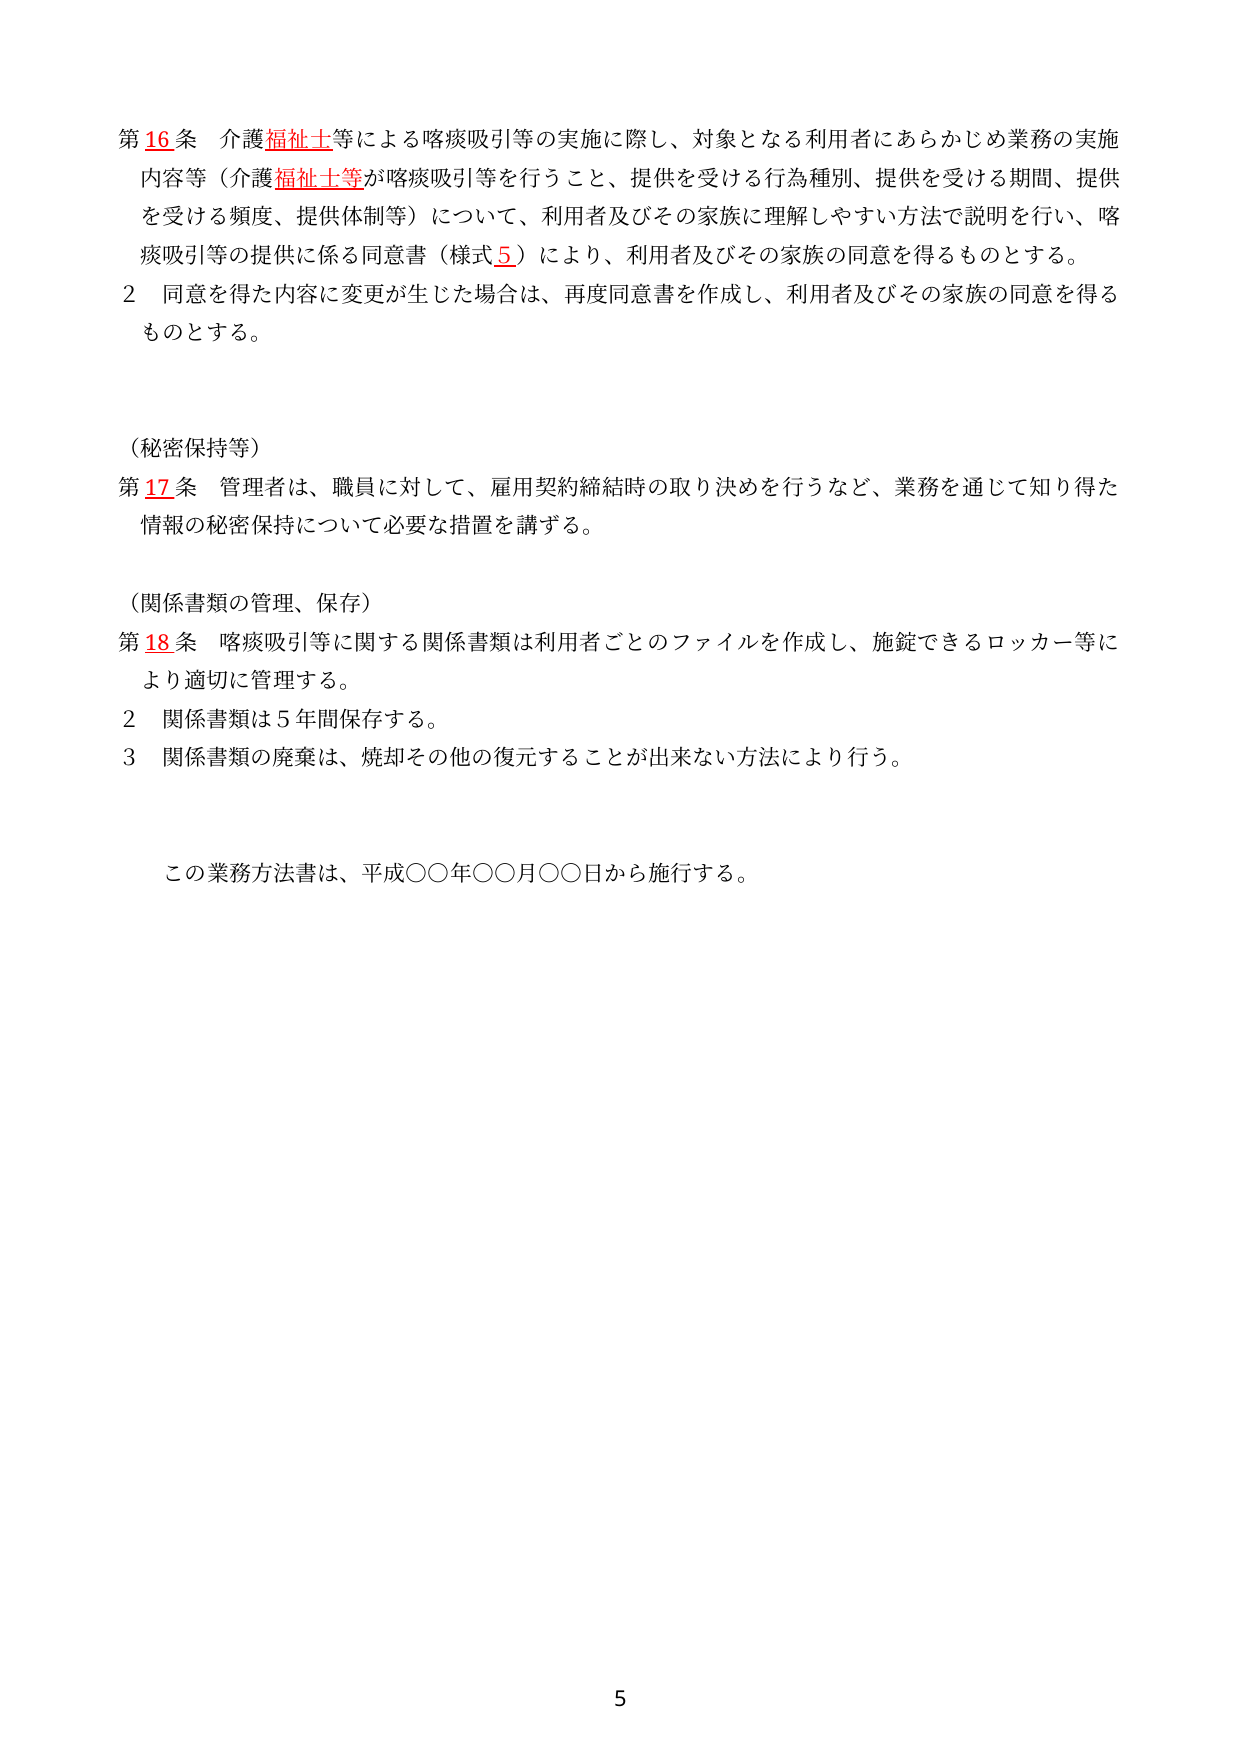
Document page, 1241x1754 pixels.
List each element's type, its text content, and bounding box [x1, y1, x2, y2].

text ２ 関係書類は５年間保存する。 [118, 698, 1122, 737]
text ２ 同意を得た内容に変更が生じた場合は、再度同意書を作成し、利用者及びその家族の同意を得るものとする。 [118, 273, 1122, 351]
text この業務方法書は、平成○○年○○月○○日から施行する。 [118, 853, 1122, 892]
text ３ 関係書類の廃棄は、焼却その他の復元することが出来ない方法により行う。 [118, 737, 1122, 776]
text （関係書類の管理、保存） [118, 582, 1122, 621]
text 第18条 喀痰吸引等に関する関係書類は利用者ごとのファイルを作成し、施錠できるロッカー等により適切に管理する。 [118, 621, 1122, 698]
text （秘密保持等） [118, 428, 1122, 467]
text 第17条 管理者は、職員に対して、雇用契約締結時の取り決めを行うなど、業務を通じて知り得た情報の秘密保持について必要な措置を講ずる。 [118, 467, 1122, 544]
text 第16条 介護福祉士等による喀痰吸引等の実施に際し、対象となる利用者にあらかじめ業務の実施内容等（介護福祉士等が喀痰吸引等を行うこと、提供を受ける行為種別、提供を受ける期間、提供を受ける頻度、提供体制等）について、利用者及びその家族に理解しやすい方法で説明を行い、喀痰吸引等の提供に係る同意書（様式５）により、利用者及びその家族の同意を得るものとする。 [118, 119, 1122, 273]
